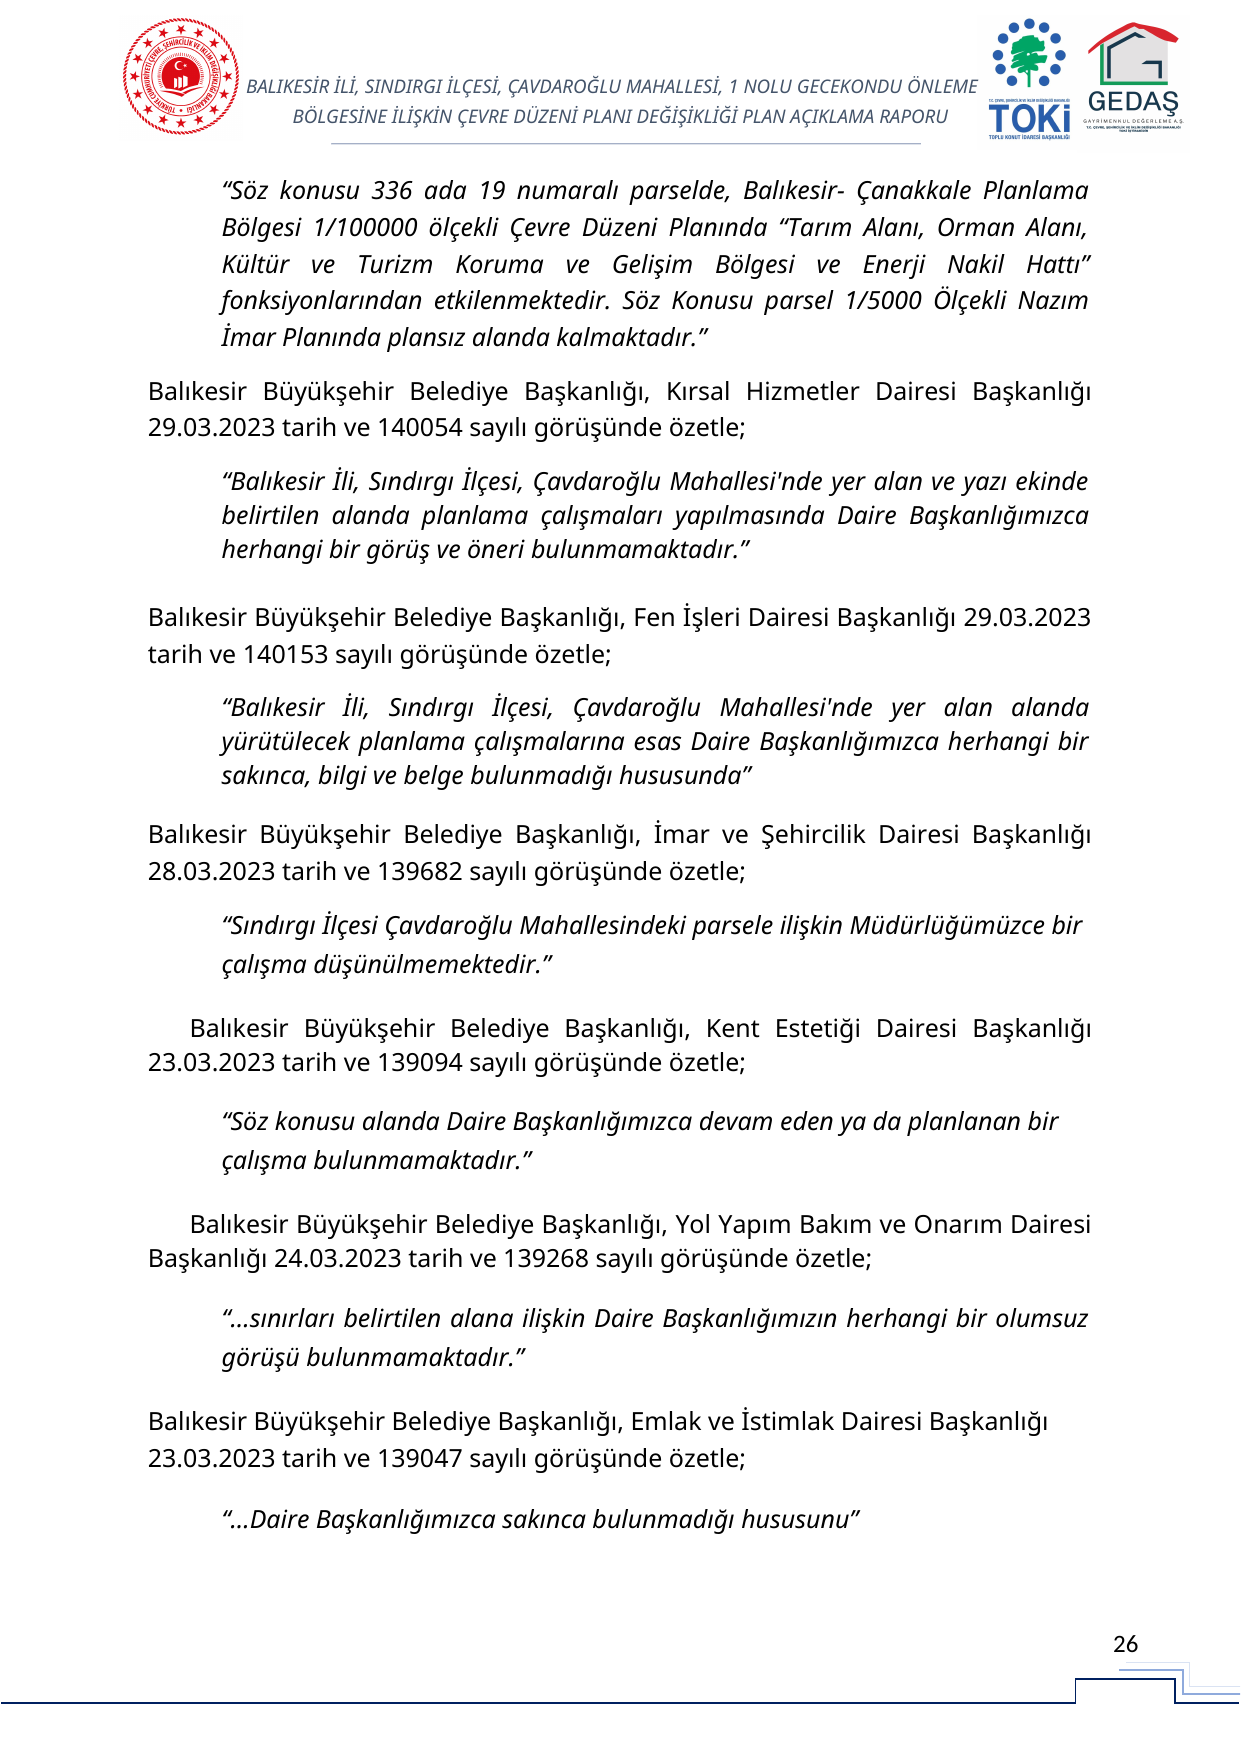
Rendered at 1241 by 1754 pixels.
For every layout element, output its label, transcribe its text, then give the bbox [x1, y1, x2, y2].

text Balıkesir Büyükşehir Belediye Başkanlığı, Emlak ve İstimlak Dairesi Başkanlığı 23.03.2023 tarih ve 139047 sayılı görüşünde özetle; [148, 1403, 1093, 1474]
text Balıkesir Büyükşehir Belediye Başkanlığı, Kent Estetiği Dairesi Başkanlığı 23.03.2023 tarih ve 139094 sayılı görüşünde özetle; [148, 1011, 1093, 1079]
text Balıkesir Büyükşehir Belediye Başkanlığı, İmar ve Şehircilik Dairesi Başkanlığı 28.03.2023 tarih ve 139682 sayılı görüşünde özetle; [148, 817, 1093, 888]
picture [977, 15, 1191, 153]
text “Balıkesir İli, Sındırgı İlçesi, Çavdaroğlu Mahallesi'nde yer alan ve yazı ekinde belirtilen alanda planlama çalışmaları yapılmasında Daire Başkanlığımızca herhangi bir görüş ve öneri bulunmamaktadır.” [221, 463, 1093, 566]
text “…sınırları belirtilen alana ilişkin Daire Başkanlığımızın herhangi bir olumsuz görüşü bulunmamaktadır.” [221, 1300, 1093, 1373]
text Balıkesir Büyükşehir Belediye Başkanlığı, Yol Yapım Bakım ve Onarım Dairesi Başkanlığı 24.03.2023 tarih ve 139268 sayılı görüşünde özetle; [148, 1207, 1093, 1275]
text “Söz konusu 336 ada 19 numaralı parselde, Balıkesir- Çanakkale Planlama Bölgesi 1/100000 ölçekli Çevre Düzeni Planında “Tarım Alanı, Orman Alanı, Kültür ve Turizm Koruma ve Gelişim Bölgesi ve Enerji Nakil Hattı” fonksiyonlarından etkilenmektedir. Söz Konusu parsel 1/5000 Ölçekli Nazım İmar Planında plansız alanda kalmaktadır.” [221, 173, 1093, 354]
picture [119, 15, 243, 141]
text Balıkesir Büyükşehir Belediye Başkanlığı, Kırsal Hizmetler Dairesi Başkanlığı 29.03.2023 tarih ve 140054 sayılı görüşünde özetle; [148, 373, 1093, 444]
text Balıkesir Büyükşehir Belediye Başkanlığı, Fen İşleri Dairesi Başkanlığı 29.03.2023 tarih ve 140153 sayılı görüşünde özetle; [148, 600, 1093, 671]
text “Söz konusu alanda Daire Başkanlığımızca devam eden ya da planlanan bir çalışma bulunmamaktadır.” [221, 1104, 1093, 1177]
text “…Daire Başkanlığımızca sakınca bulunmadığı hususunu” [221, 1502, 1093, 1536]
text “Sındırgı İlçesi Çavdaroğlu Mahallesindeki parsele ilişkin Müdürlüğümüzce bir çalışma düşünülmemektedir.” [221, 907, 1093, 981]
text “Balıkesir İli, Sındırgı İlçesi, Çavdaroğlu Mahallesi'nde yer alan alanda yürütülecek planlama çalışmalarına esas Daire Başkanlığımızca herhangi bir sakınca, bilgi ve belge bulunmadığı hususunda” [221, 690, 1093, 792]
